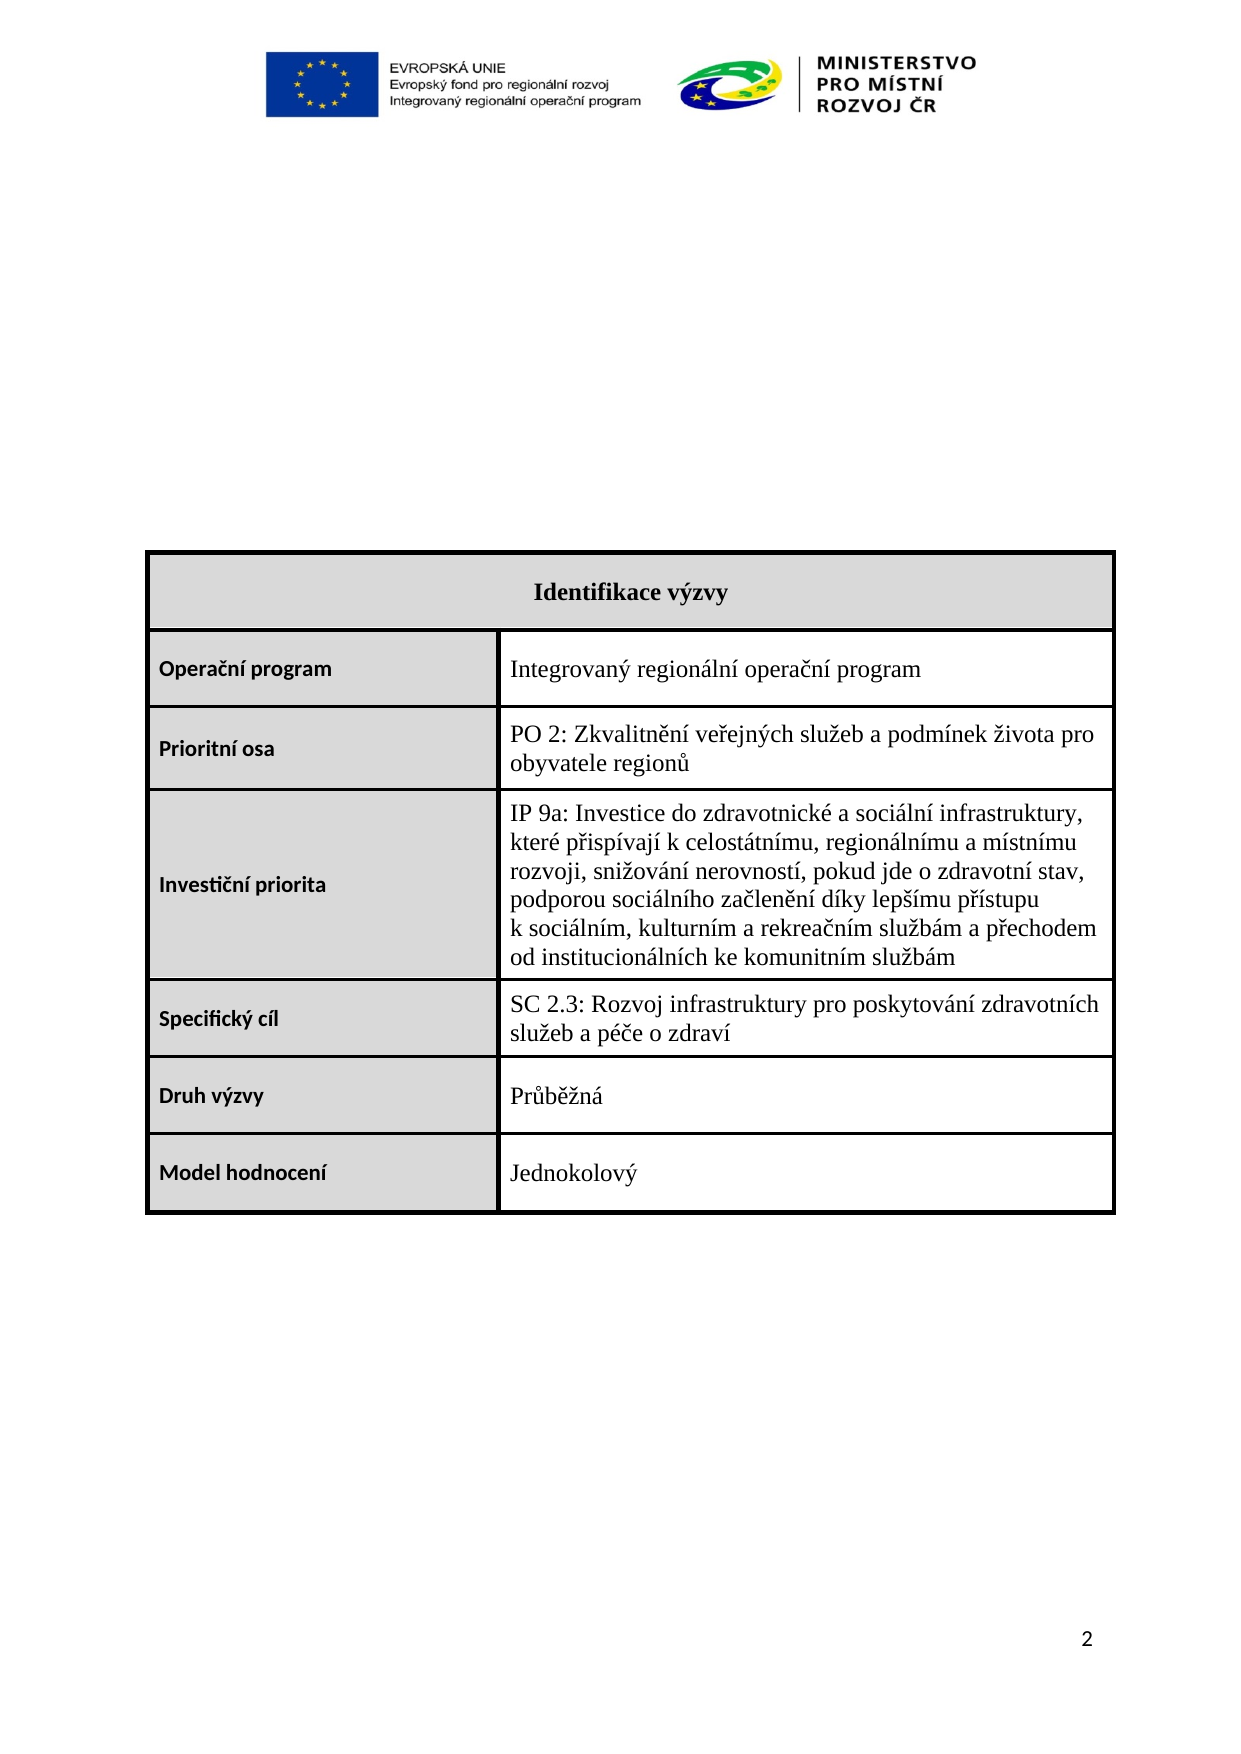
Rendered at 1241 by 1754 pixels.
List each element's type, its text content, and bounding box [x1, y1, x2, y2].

table_cell IP 9a: Investice do zdravotnické a sociální infrastruktury, které přispívají k celostátnímu, regionálnímu a místnímu rozvoji, snižování nerovností, pokud jde o zdravotní stav, podporou sociálního začlenění díky lepšímu přístupu k sociálním, kulturním a rekreačním službám a přechodem od institucionálních ke komunitním službám [501, 791, 1112, 977]
table_cell Průběžná [501, 1058, 1112, 1132]
picture [241, 29, 1000, 138]
table_cell SC 2.3: Rozvoj infrastruktury pro poskytování zdravotních služeb a péče o zdraví [501, 981, 1112, 1055]
table_cell PO 2: Zkvalitnění veřejných služeb a podmínek života pro obyvatele regionů [501, 708, 1112, 788]
table_cell Druh výzvy [150, 1058, 496, 1132]
table_cell Investiční priorita [150, 791, 496, 977]
table_cell Model hodnocení [150, 1135, 496, 1210]
table_cell Integrovaný regionální operační program [501, 632, 1112, 705]
table_cell Specifický cíl [150, 981, 496, 1055]
table_header Identifikace výzvy [150, 555, 1112, 627]
table_cell Prioritní osa [150, 708, 496, 788]
table_cell Jednokolový [501, 1135, 1112, 1210]
table_cell Operační program [150, 632, 496, 705]
